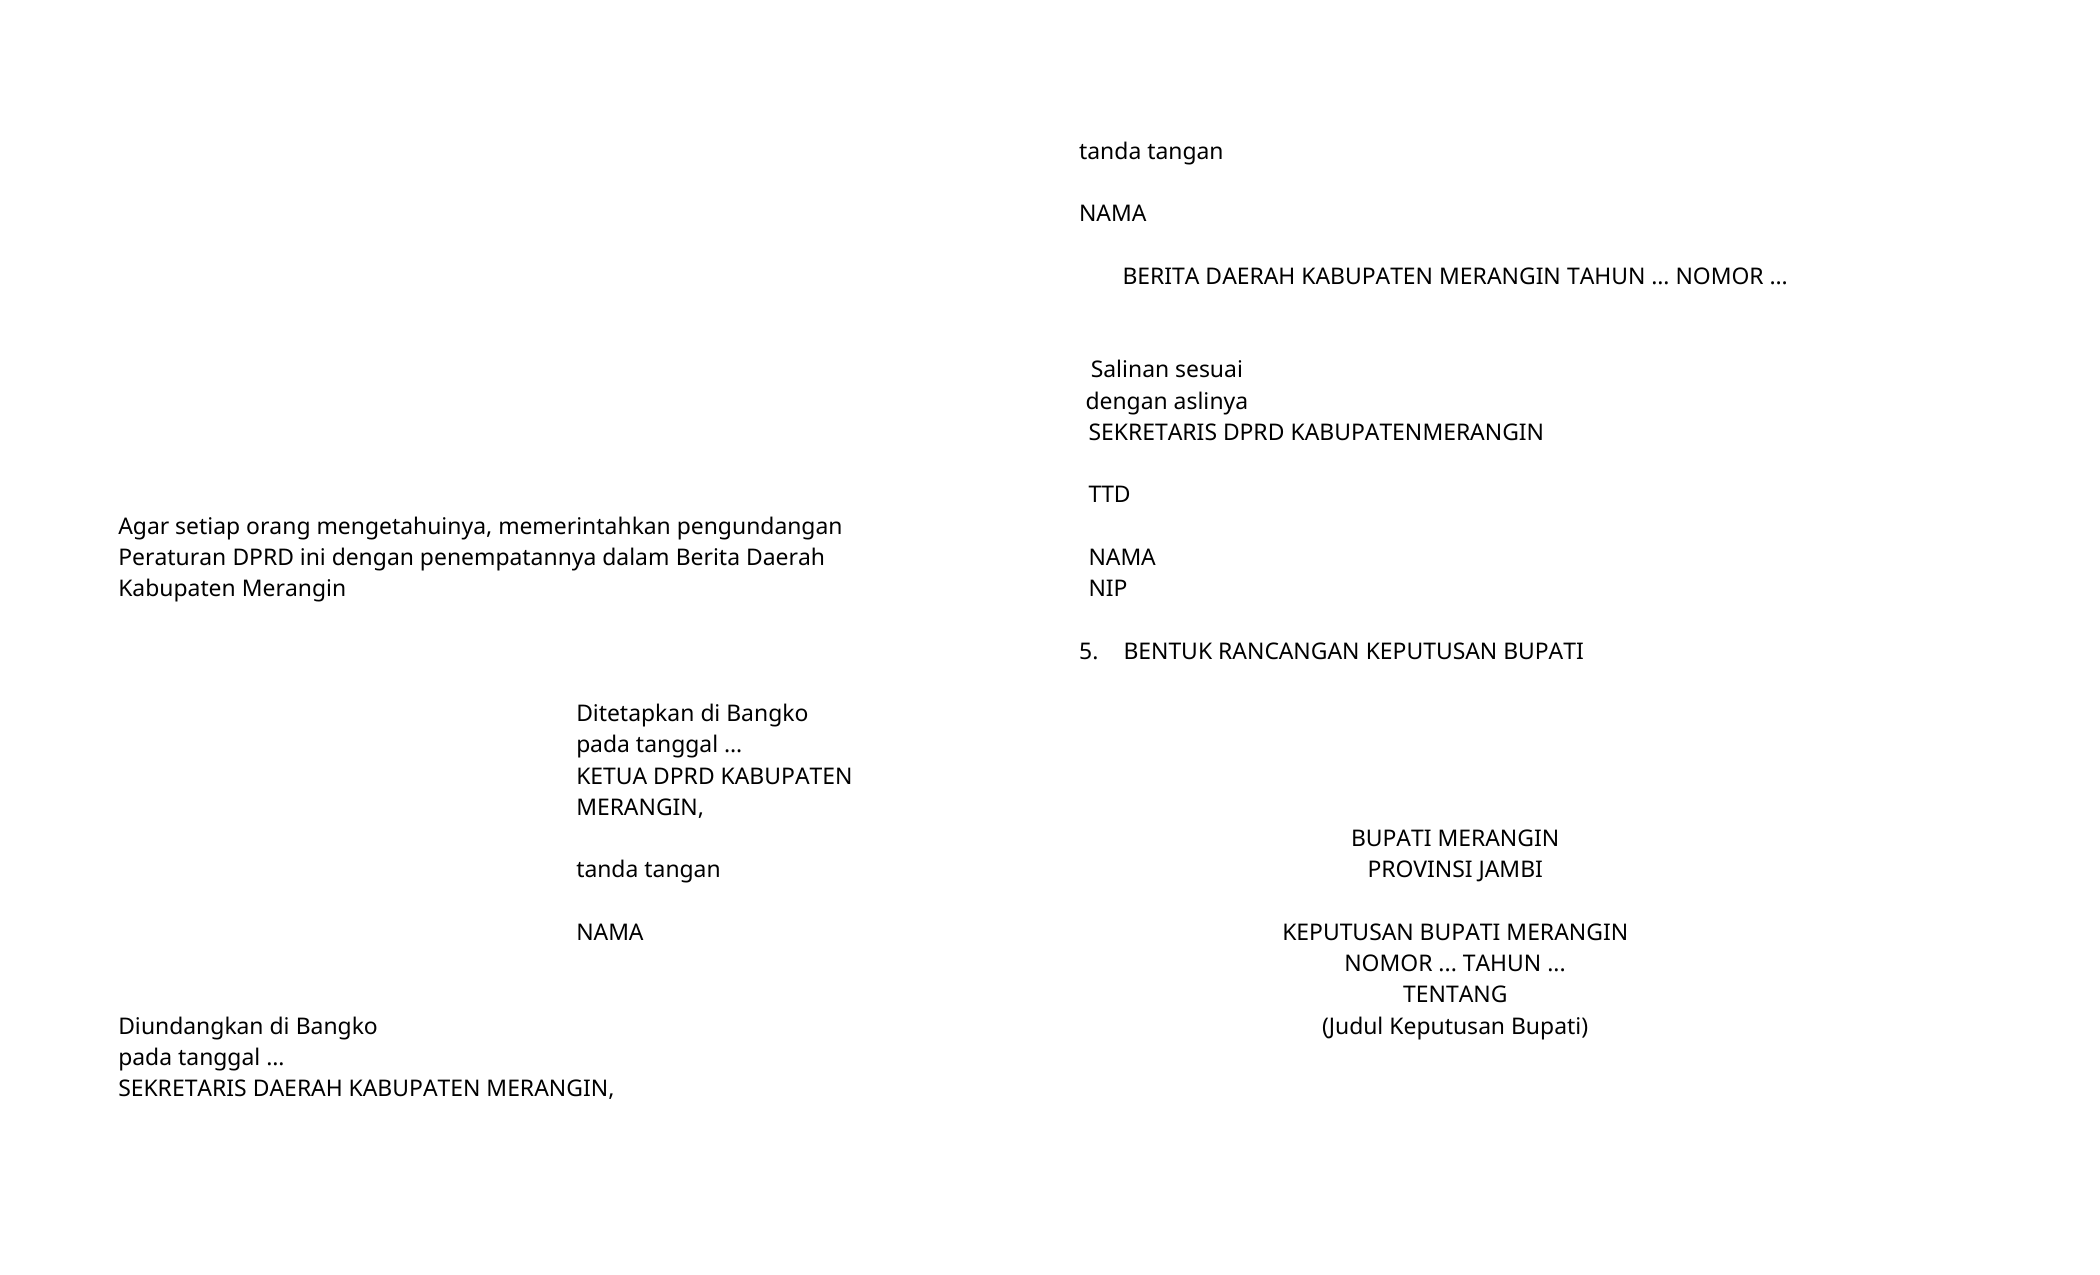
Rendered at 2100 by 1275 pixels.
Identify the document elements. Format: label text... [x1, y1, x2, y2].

text SEKRETARIS DAERAH KABUPATEN MERANGIN, [118, 1072, 870, 1103]
text Diundangkan di Bangko [118, 1010, 870, 1041]
text Agar setiap orang mengetahuinya, memerintahkan pengundangan Peraturan DPRD ini dengan penempatannya dalam Berita Daerah Kabupaten Merangin [118, 510, 870, 603]
text NAMA [576, 916, 870, 947]
text Salinan sesuai dengan aslinya [1079, 353, 1254, 416]
text BUPATI MERANGIN [1079, 822, 1831, 853]
text PROVINSI JAMBI [1079, 853, 1831, 885]
text NIP [1088, 572, 1584, 603]
text TTD [1088, 478, 1584, 510]
text (Judul Keputusan Bupati) [1079, 1010, 1831, 1041]
text NAMA [1088, 541, 1584, 572]
text NAMA [1079, 197, 1831, 228]
text NOMOR ... TAHUN ... [1079, 947, 1831, 978]
text Ditetapkan di Bangko [576, 697, 870, 728]
text pada tanggal … [118, 1041, 870, 1072]
list BENTUK RANCANGAN KEPUTUSAN BUPATI [1079, 635, 1831, 666]
text KEPUTUSAN BUPATI MERANGIN [1079, 916, 1831, 947]
text BERITA DAERAH KABUPATEN MERANGIN TAHUN … NOMOR … [1079, 260, 1831, 291]
text TENTANG [1079, 978, 1831, 1010]
text pada tanggal … [576, 728, 870, 760]
text KETUA DPRD KABUPATEN MERANGIN, [576, 760, 870, 822]
text SEKRETARIS DPRD KABUPATENMERANGIN [1088, 416, 1584, 447]
text tanda tangan [576, 853, 870, 885]
text tanda tangan [1079, 135, 1831, 166]
